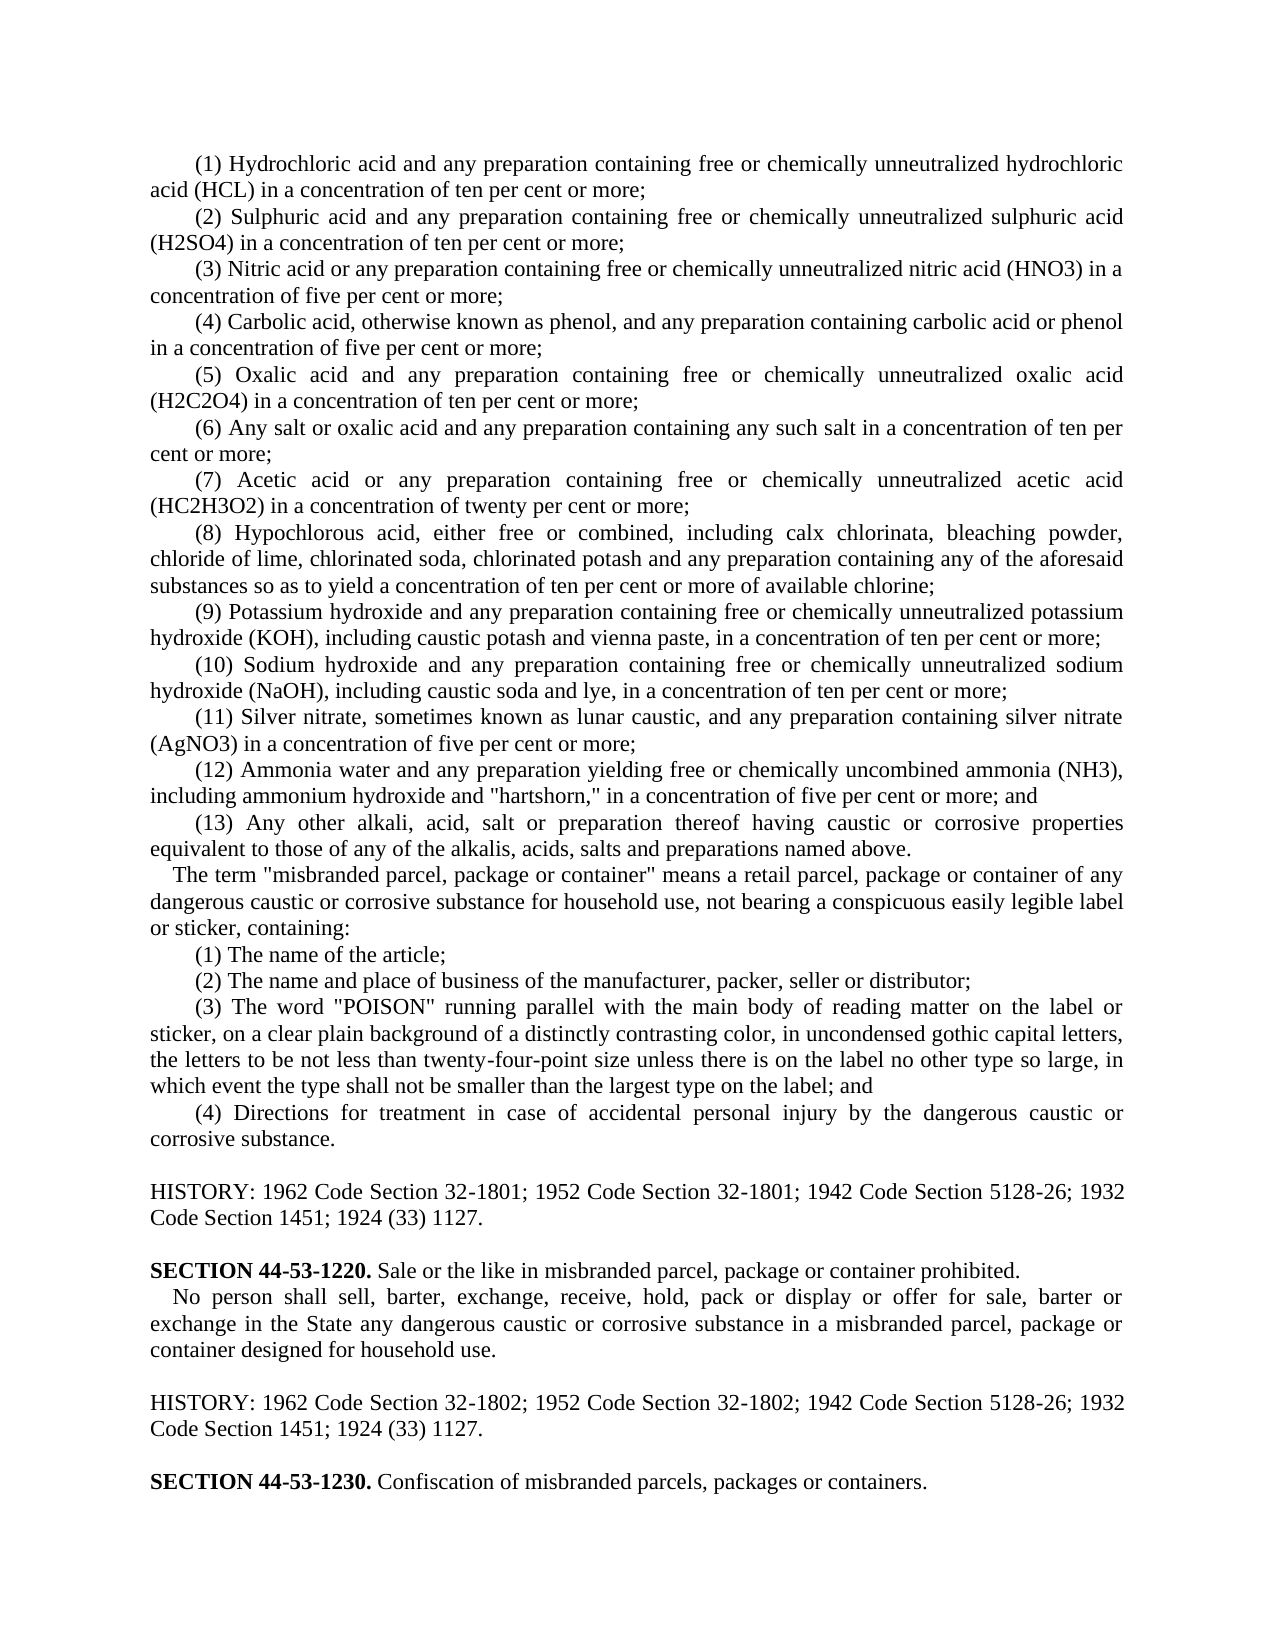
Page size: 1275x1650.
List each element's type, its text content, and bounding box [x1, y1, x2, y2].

text (12) Ammonia water and any preparation yielding free or chemically uncombined ammonia (NH3), including ammonium hydroxide and "hartshorn," in a concentration of five per cent or more; and [150, 756, 1125, 809]
text (3) The word "POISON" running parallel with the main body of reading matter on the label or sticker, on a clear plain background of a distinctly contrasting color, in uncondensed gothic capital letters, the letters to be not less than twenty-four-point size unless there is on the label no other type so large, in which event the type shall not be smaller than the largest type on the label; and [150, 993, 1125, 1099]
text (2) The name and place of business of the manufacturer, packer, seller or distributor; [150, 967, 1125, 993]
text (4) Carbolic acid, otherwise known as phenol, and any preparation containing carbolic acid or phenol in a concentration of five per cent or more; [150, 308, 1125, 361]
text (5) Oxalic acid and any preparation containing free or chemically unneutralized oxalic acid (H2C2O4) in a concentration of ten per cent or more; [150, 361, 1125, 413]
text (2) Sulphuric acid and any preparation containing free or chemically unneutralized sulphuric acid (H2SO4) in a concentration of ten per cent or more; [150, 203, 1125, 255]
text (10) Sodium hydroxide and any preparation containing free or chemically unneutralized sodium hydroxide (NaOH), including caustic soda and lye, in a concentration of ten per cent or more; [150, 651, 1125, 703]
text HISTORY: 1962 Code Section 32-1801; 1952 Code Section 32-1801; 1942 Code Section 5128-26; 1932 Code Section 1451; 1924 (33) 1127. [150, 1178, 1125, 1231]
text (11) Silver nitrate, sometimes known as lunar caustic, and any preparation containing silver nitrate (AgNO3) in a concentration of five per cent or more; [150, 703, 1125, 756]
text (9) Potassium hydroxide and any preparation containing free or chemically unneutralized potassium hydroxide (KOH), including caustic potash and vienna paste, in a concentration of ten per cent or more; [150, 598, 1125, 651]
text The term "misbranded parcel, package or container" means a retail parcel, package or container of any dangerous caustic or corrosive substance for household use, not bearing a conspicuous easily legible label or sticker, containing: [150, 862, 1125, 941]
text (4) Directions for treatment in case of accidental personal injury by the dangerous caustic or corrosive substance. [150, 1099, 1125, 1151]
text HISTORY: 1962 Code Section 32-1802; 1952 Code Section 32-1802; 1942 Code Section 5128-26; 1932 Code Section 1451; 1924 (33) 1127. [150, 1389, 1125, 1441]
text (8) Hypochlorous acid, either free or combined, including calx chlorinata, bleaching powder, chloride of lime, chlorinated soda, chlorinated potash and any preparation containing any of the aforesaid substances so as to yield a concentration of ten per cent or more of available chlorine; [150, 519, 1125, 598]
text (1) The name of the article; [150, 941, 1125, 967]
text (3) Nitric acid or any preparation containing free or chemically unneutralized nitric acid (HNO3) in a concentration of five per cent or more; [150, 255, 1125, 308]
text (7) Acetic acid or any preparation containing free or chemically unneutralized acetic acid (HC2H3O2) in a concentration of twenty per cent or more; [150, 466, 1125, 519]
text (6) Any salt or oxalic acid and any preparation containing any such salt in a concentration of ten per cent or more; [150, 413, 1125, 466]
text SECTION 44-53-1230. Confiscation of misbranded parcels, packages or containers. [150, 1468, 1125, 1494]
text (1) Hydrochloric acid and any preparation containing free or chemically unneutralized hydrochloric acid (HCL) in a concentration of ten per cent or more; [150, 150, 1125, 203]
text (13) Any other alkali, acid, salt or preparation thereof having caustic or corrosive properties equivalent to those of any of the alkalis, acids, salts and preparations named above. [150, 809, 1125, 862]
text SECTION 44-53-1220. Sale or the like in misbranded parcel, package or container prohibited. [150, 1257, 1125, 1283]
text No person shall sell, barter, exchange, receive, hold, pack or display or offer for sale, barter or exchange in the State any dangerous caustic or corrosive substance in a misbranded parcel, package or container designed for household use. [150, 1283, 1125, 1362]
